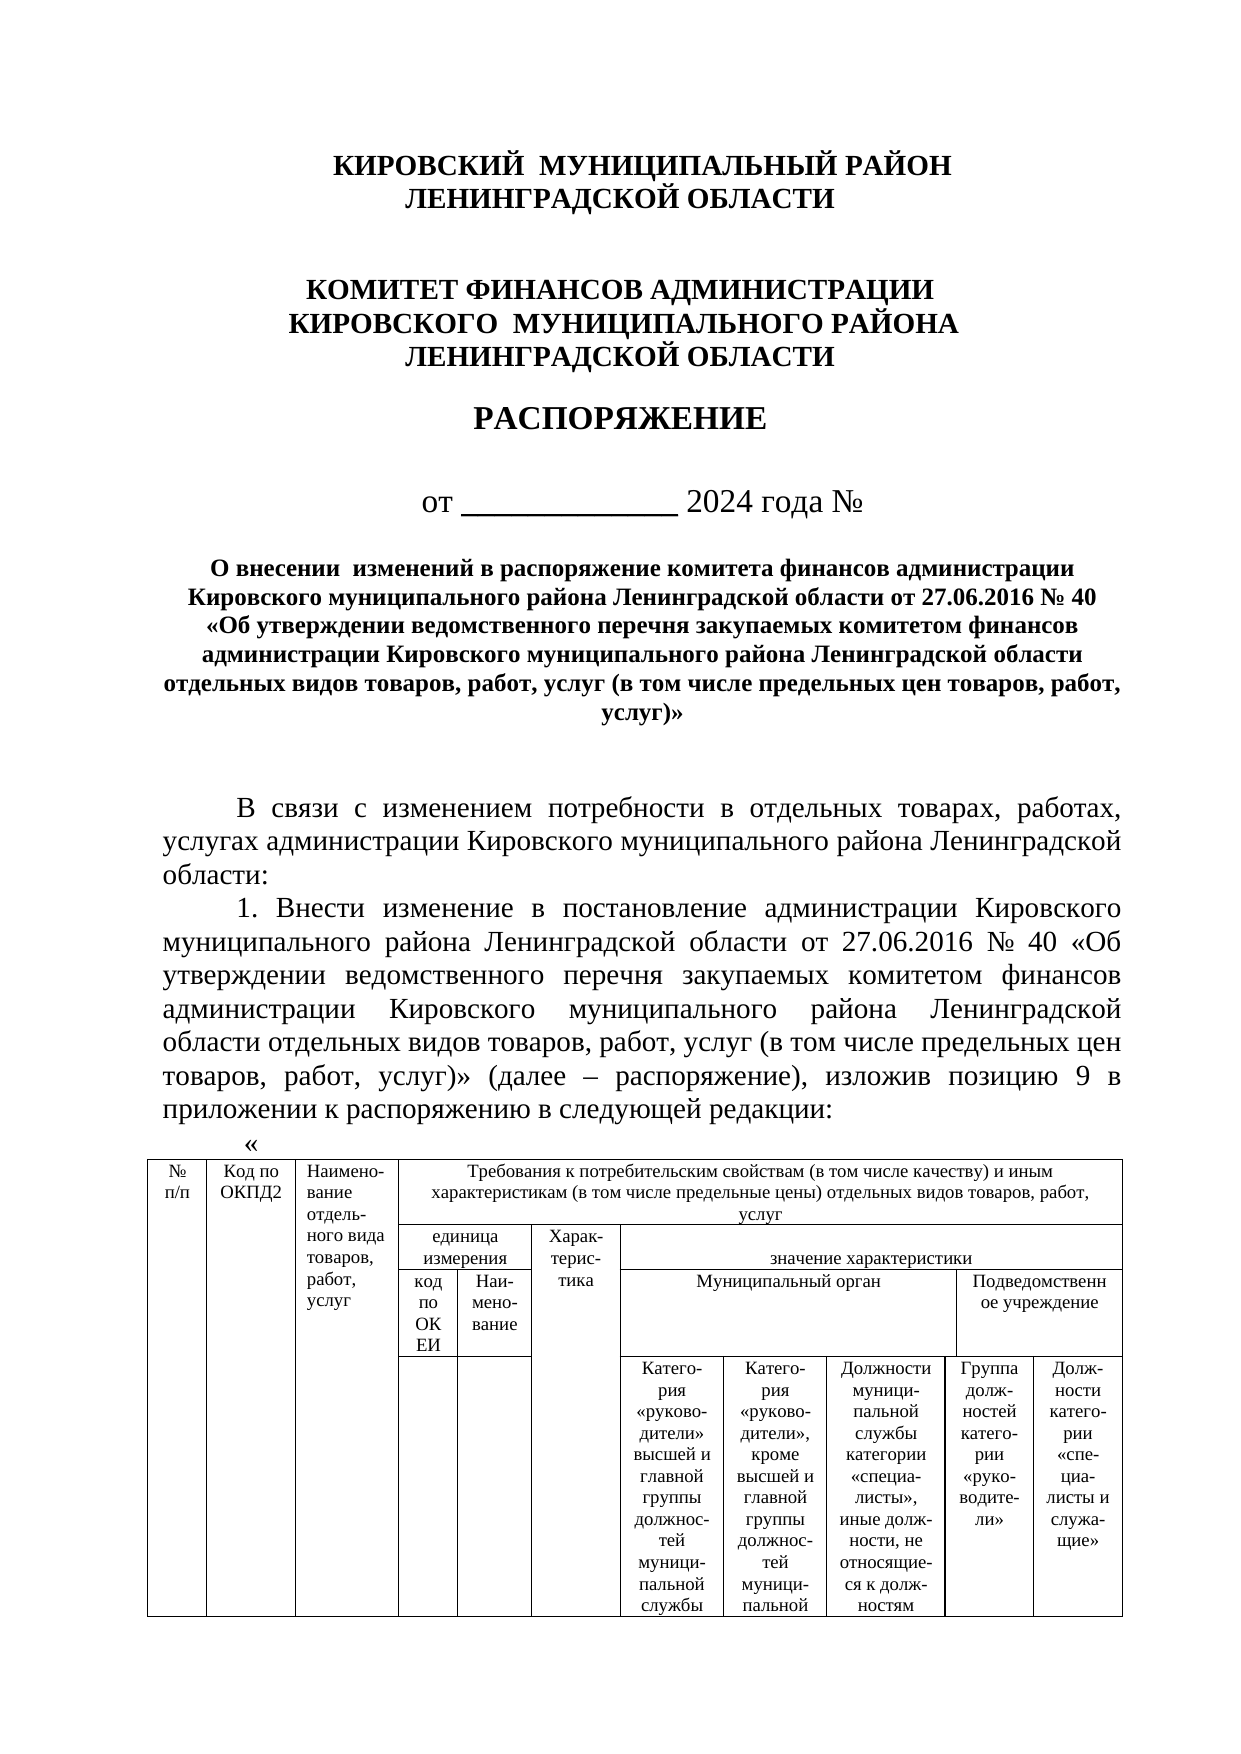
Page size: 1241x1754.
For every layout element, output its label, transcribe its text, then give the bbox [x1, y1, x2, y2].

table_cell значение характеристики [621, 1225, 1122, 1268]
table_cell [1034, 1357, 1122, 1616]
text КИРОВСКИЙ МУНИЦИПАЛЬНЫЙ РАЙОН [162, 148, 1122, 181]
table_cell код по ОКЕИ [399, 1270, 457, 1356]
text КОМИТЕТ ФИНАНСОВ АДМИНИСТРАЦИИ [103, 272, 1137, 306]
table_cell [399, 1357, 457, 1616]
title от _____________ 2024 года № [162, 481, 1122, 519]
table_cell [724, 1357, 826, 1616]
table_cell Подведомственное учреждение [957, 1270, 1122, 1356]
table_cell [621, 1357, 723, 1616]
title « [162, 1125, 1122, 1159]
text ЛЕНИНГРАДСКОЙ ОБЛАСТИ [103, 181, 1137, 215]
text 1. Внести изменение в постановление администрации Кировского муниципального района Ленинградской области от 27.06.2016 № 40 «Об утверждении ведомственного перечня закупаемых комитетом финансов администрации Кировского муниципального района Ленинградской области отдельных видов товаров, работ, услуг (в том числе предельных цен товаров, работ, услуг)» (далее – распоряжение), изложив позицию 9 в приложении к распоряжению в следующей редакции: [162, 890, 1122, 1125]
text РАСПОРЯЖЕНИЕ [103, 398, 1137, 436]
text КИРОВСКОГО МУНИЦИПАЛЬНОГО РАЙОНА [103, 306, 1137, 339]
table_cell Муниципальный орган [621, 1270, 956, 1356]
table_header Код по ОКПД2 [207, 1160, 295, 1616]
table_header № п/п [148, 1160, 206, 1616]
text ЛЕНИНГРАДСКОЙ ОБЛАСТИ [103, 339, 1137, 373]
text В связи с изменением потребности в отдельных товарах, работах, услугах администрации Кировского муниципального района Ленинградской области: [162, 790, 1122, 890]
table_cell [946, 1357, 1033, 1616]
title О внесении изменений в распоряжение комитета финансов администрации Кировского муниципального района Ленинградской области от 27.06.2016 № 40 «Об утверждении ведомственного перечня закупаемых комитетом финансов администрации Кировского муниципального района Ленинградской области отдельных видов товаров, работ, услуг (в том числе предельных цен товаров, работ, услуг)» [162, 553, 1122, 725]
table_header Требования к потребительским свойствам (в том числе качеству) и иным характеристикам (в том числе предельные цены) отдельных видов товаров, работ, услуг [399, 1160, 1122, 1224]
table_cell Наи-мено-вание [458, 1270, 531, 1356]
table_header Наимено-вание отдель-ного вида товаров, работ, услуг [296, 1160, 398, 1616]
table_cell единица измерения [399, 1225, 531, 1268]
table_cell [458, 1357, 531, 1616]
table_cell Харак-терис-тика [532, 1225, 620, 1616]
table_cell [827, 1357, 944, 1616]
